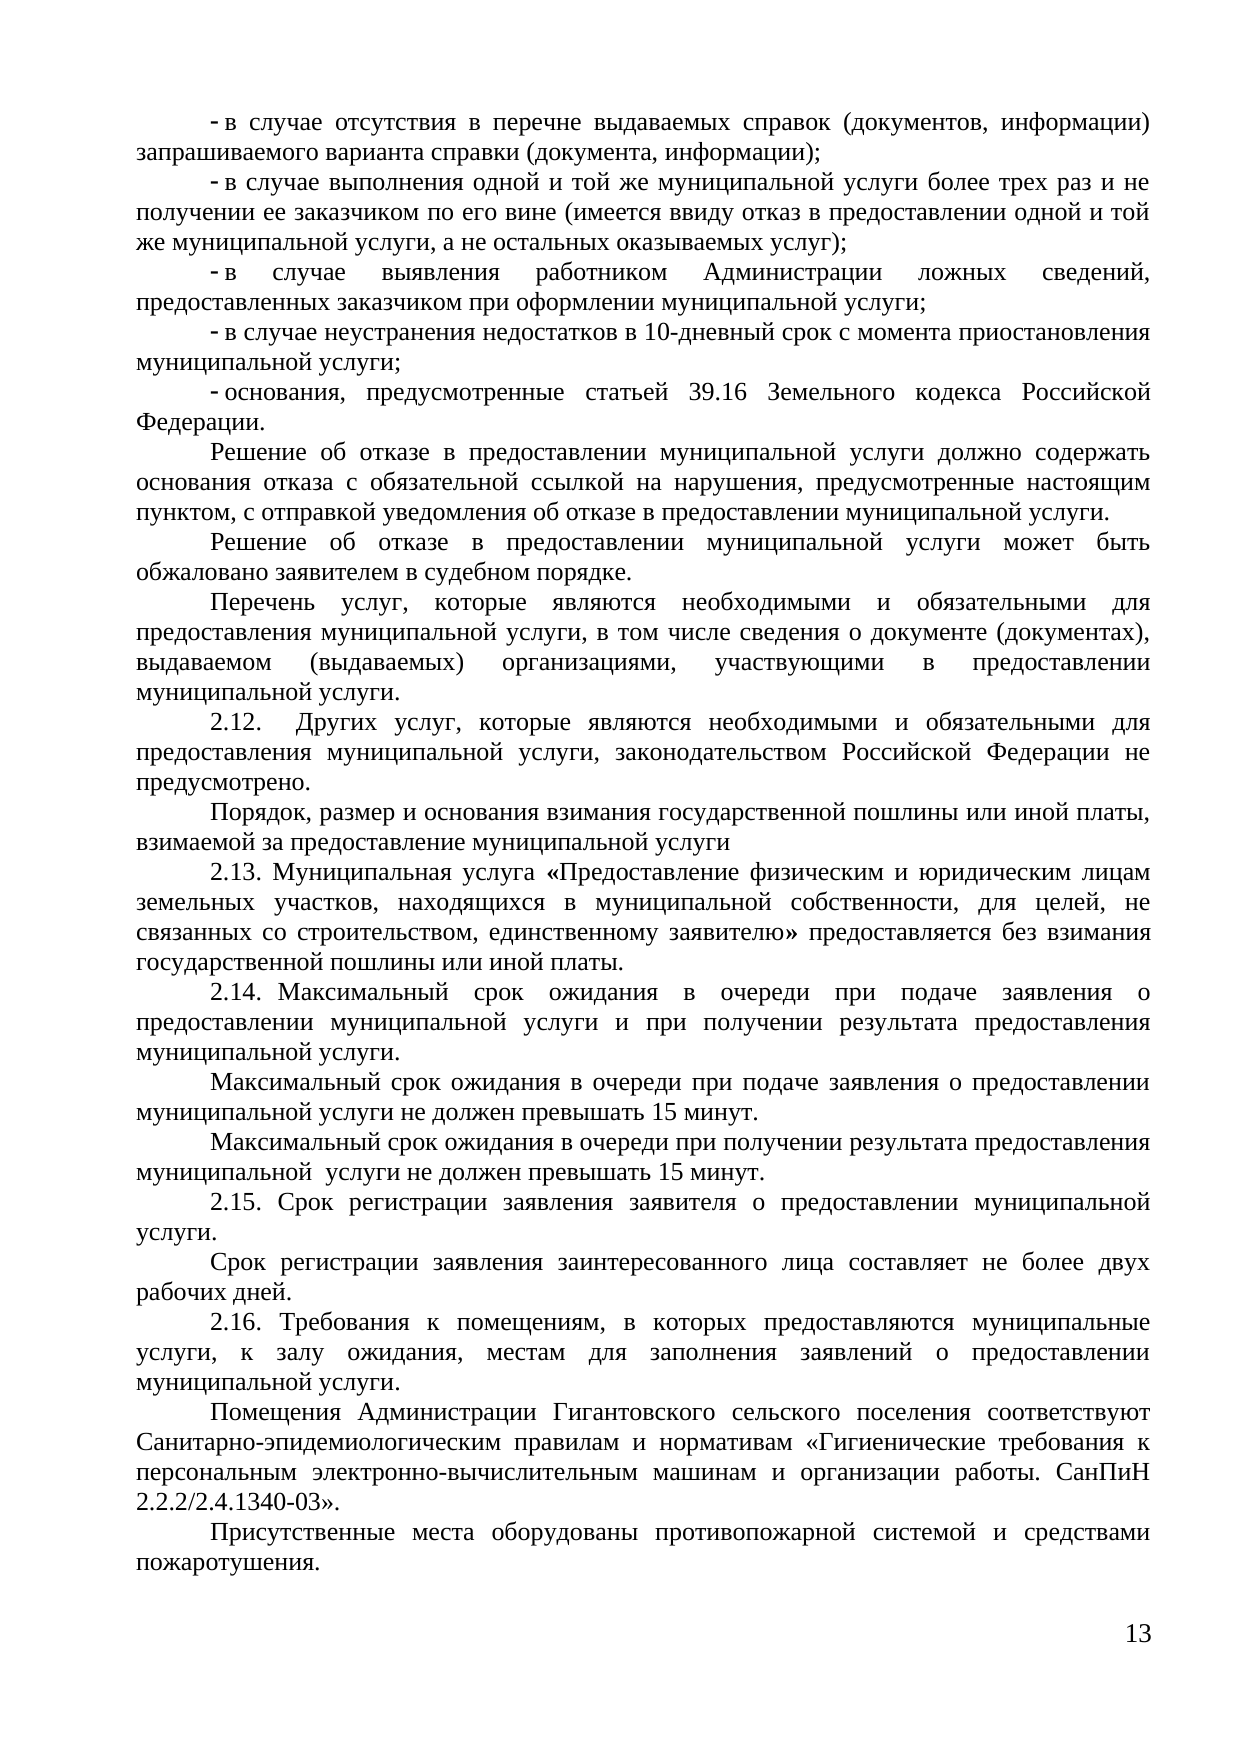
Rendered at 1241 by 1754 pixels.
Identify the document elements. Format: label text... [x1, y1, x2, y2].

text Присутственные места оборудованы противопожарной системой и средствами пожаротушения. [136, 1516, 1152, 1576]
text Срок регистрации заявления заинтересованного лица составляет не более двух рабочих дней. [136, 1246, 1152, 1306]
text 2.12. Других услуг, которые являются необходимыми и обязательными для предоставления муниципальной услуги, законодательством Российской Федерации не предусмотрено. [136, 706, 1152, 796]
list в случае отсутствия в перечне выдаваемых справок (документов, информации) запрашиваемого варианта справки (документа, информации); [136, 106, 1152, 166]
text 2.16. Требования к помещениям, в которых предоставляются муниципальные услуги, к залу ожидания, местам для заполнения заявлений о предоставлении муниципальной услуги. [136, 1306, 1152, 1396]
text Максимальный срок ожидания в очереди при получении результата предоставления муниципальной услуги не должен превышать 15 минут. [136, 1126, 1152, 1186]
text Перечень услуг, которые являются необходимыми и обязательными для предоставления муниципальной услуги, в том числе сведения о документе (документах), выдаваемом (выдаваемых) организациями, участвующими в предоставлении муниципальной услуги. [136, 586, 1152, 706]
text 2.14. Максимальный срок ожидания в очереди при подаче заявления о предоставлении муниципальной услуги и при получении результата предоставления муниципальной услуги. [136, 976, 1152, 1066]
text Решение об отказе в предоставлении муниципальной услуги должно содержать основания отказа с обязательной ссылкой на нарушения, предусмотренные настоящим пунктом, с отправкой уведомления об отказе в предоставлении муниципальной услуги. [136, 436, 1152, 526]
text 2.15. Срок регистрации заявления заявителя о предоставлении муниципальной услуги. [136, 1186, 1152, 1246]
text Порядок, размер и основания взимания государственной пошлины или иной платы, взимаемой за предоставление муниципальной услуги [136, 796, 1152, 856]
text Помещения Администрации Гигантовского сельского поселения соответствуют Санитарно-эпидемиологическим правилам и нормативам «Гигиенические требования к персональным электронно-вычислительным машинам и организации работы. СанПиН 2.2.2/2.4.1340-03». [136, 1396, 1152, 1516]
text Решение об отказе в предоставлении муниципальной услуги может быть обжаловано заявителем в судебном порядке. [136, 526, 1152, 586]
text Максимальный срок ожидания в очереди при подаче заявления о предоставлении муниципальной услуги не должен превышать 15 минут. [136, 1066, 1152, 1126]
list в случае неустранения недостатков в 10-дневный срок с момента приостановления муниципальной услуги; [136, 316, 1152, 376]
list в случае выполнения одной и той же муниципальной услуги более трех раз и не получении ее заказчиком по его вине (имеется ввиду отказ в предоставлении одной и той же муниципальной услуги, а не остальных оказываемых услуг); [136, 166, 1152, 256]
list в случае выявления работником Администрации ложных сведений, предоставленных заказчиком при оформлении муниципальной услуги; [136, 256, 1152, 316]
list основания, предусмотренные статьей 39.16 Земельного кодекса Российской Федерации. [136, 376, 1152, 436]
text 2.13. Муниципальная услуга «Предоставление физическим и юридическим лицам земельных участков, находящихся в муниципальной собственности, для целей, не связанных со строительством, единственному заявителю» предоставляется без взимания государственной пошлины или иной платы. [136, 856, 1152, 976]
